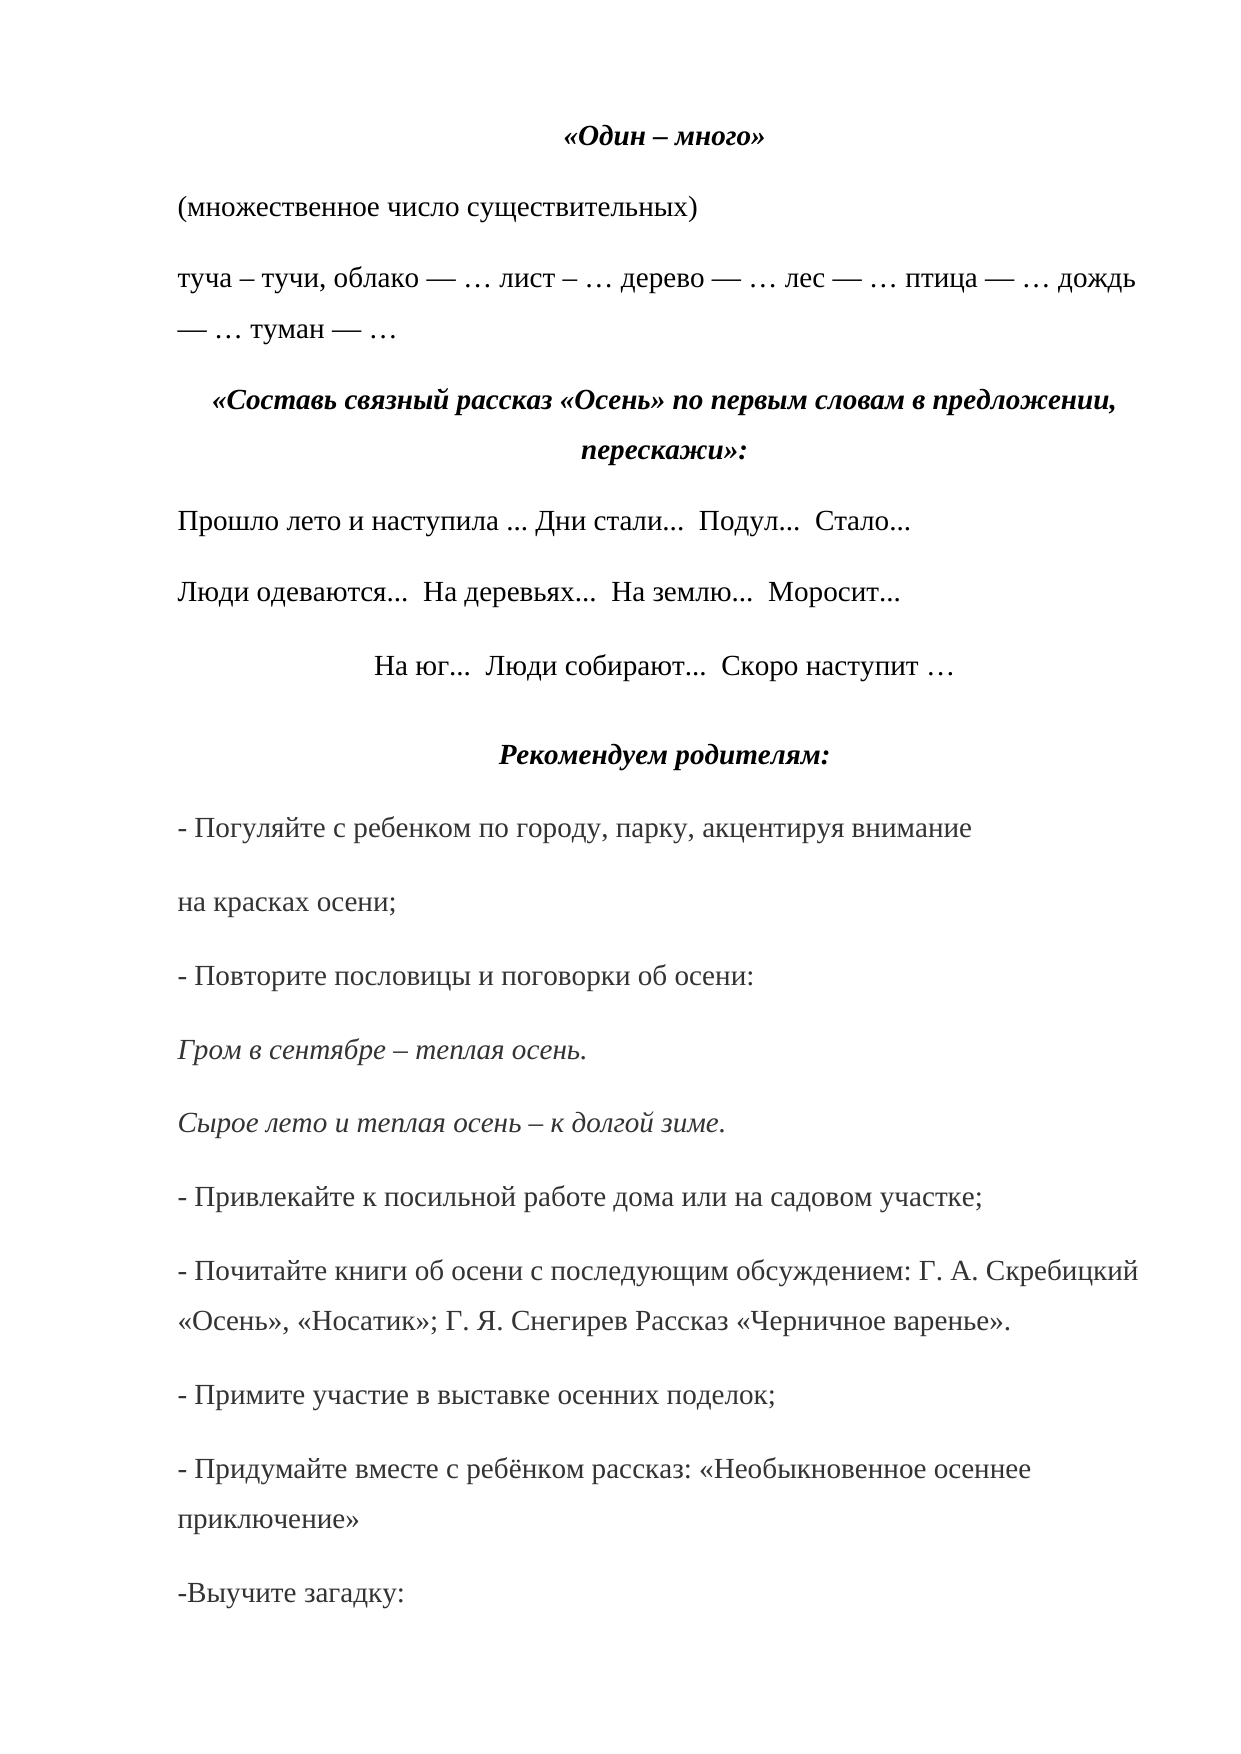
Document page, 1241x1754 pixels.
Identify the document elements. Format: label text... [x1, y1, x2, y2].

text Прошло лето и наступила ... Дни стали... Подул... Стало... [177, 503, 1152, 537]
text - Примите участие в выставке осенних поделок; [177, 1377, 1152, 1411]
text туча – тучи, облако — … лист – … дерево — … лес — … птица — … дождь — … туман — … [177, 260, 1152, 344]
text Сырое лето и теплая осень – к долгой зиме. [177, 1106, 1152, 1139]
text На юг... Люди собирают... Скоро наступит … Рекомендуем родителям: [177, 648, 1152, 770]
text - Привлекайте к посильной работе дома или на садовом участке; [177, 1179, 1152, 1213]
text - Повторите пословицы и поговорки об осени: [177, 958, 1152, 992]
text Люди одеваются... На деревьях... На землю... Моросит... [177, 574, 1152, 608]
text - Придумайте вместе с ребёнком рассказ: «Необыкновенное осеннее приключение» [177, 1451, 1152, 1535]
text (множественное число существительных) [177, 189, 1152, 223]
text на красках осени; [177, 884, 1152, 918]
text -Выучите загадку: [177, 1575, 1152, 1608]
text Гром в сентябре – теплая осень. [177, 1032, 1152, 1065]
text - Погуляйте с ребенком по городу, парку, акцентируя внимание [177, 811, 1152, 844]
text - Почитайте книги об осени с последующим обсуждением: Г. А. Скребицкий «Осень», «Носатик»; Г. Я. Снегирев Рассказ «Черничное варенье». [177, 1253, 1152, 1337]
text «Один – много» [177, 118, 1152, 152]
text «Составь связный рассказ «Осень» по первым словам в предложении, перескажи»: [177, 382, 1152, 466]
